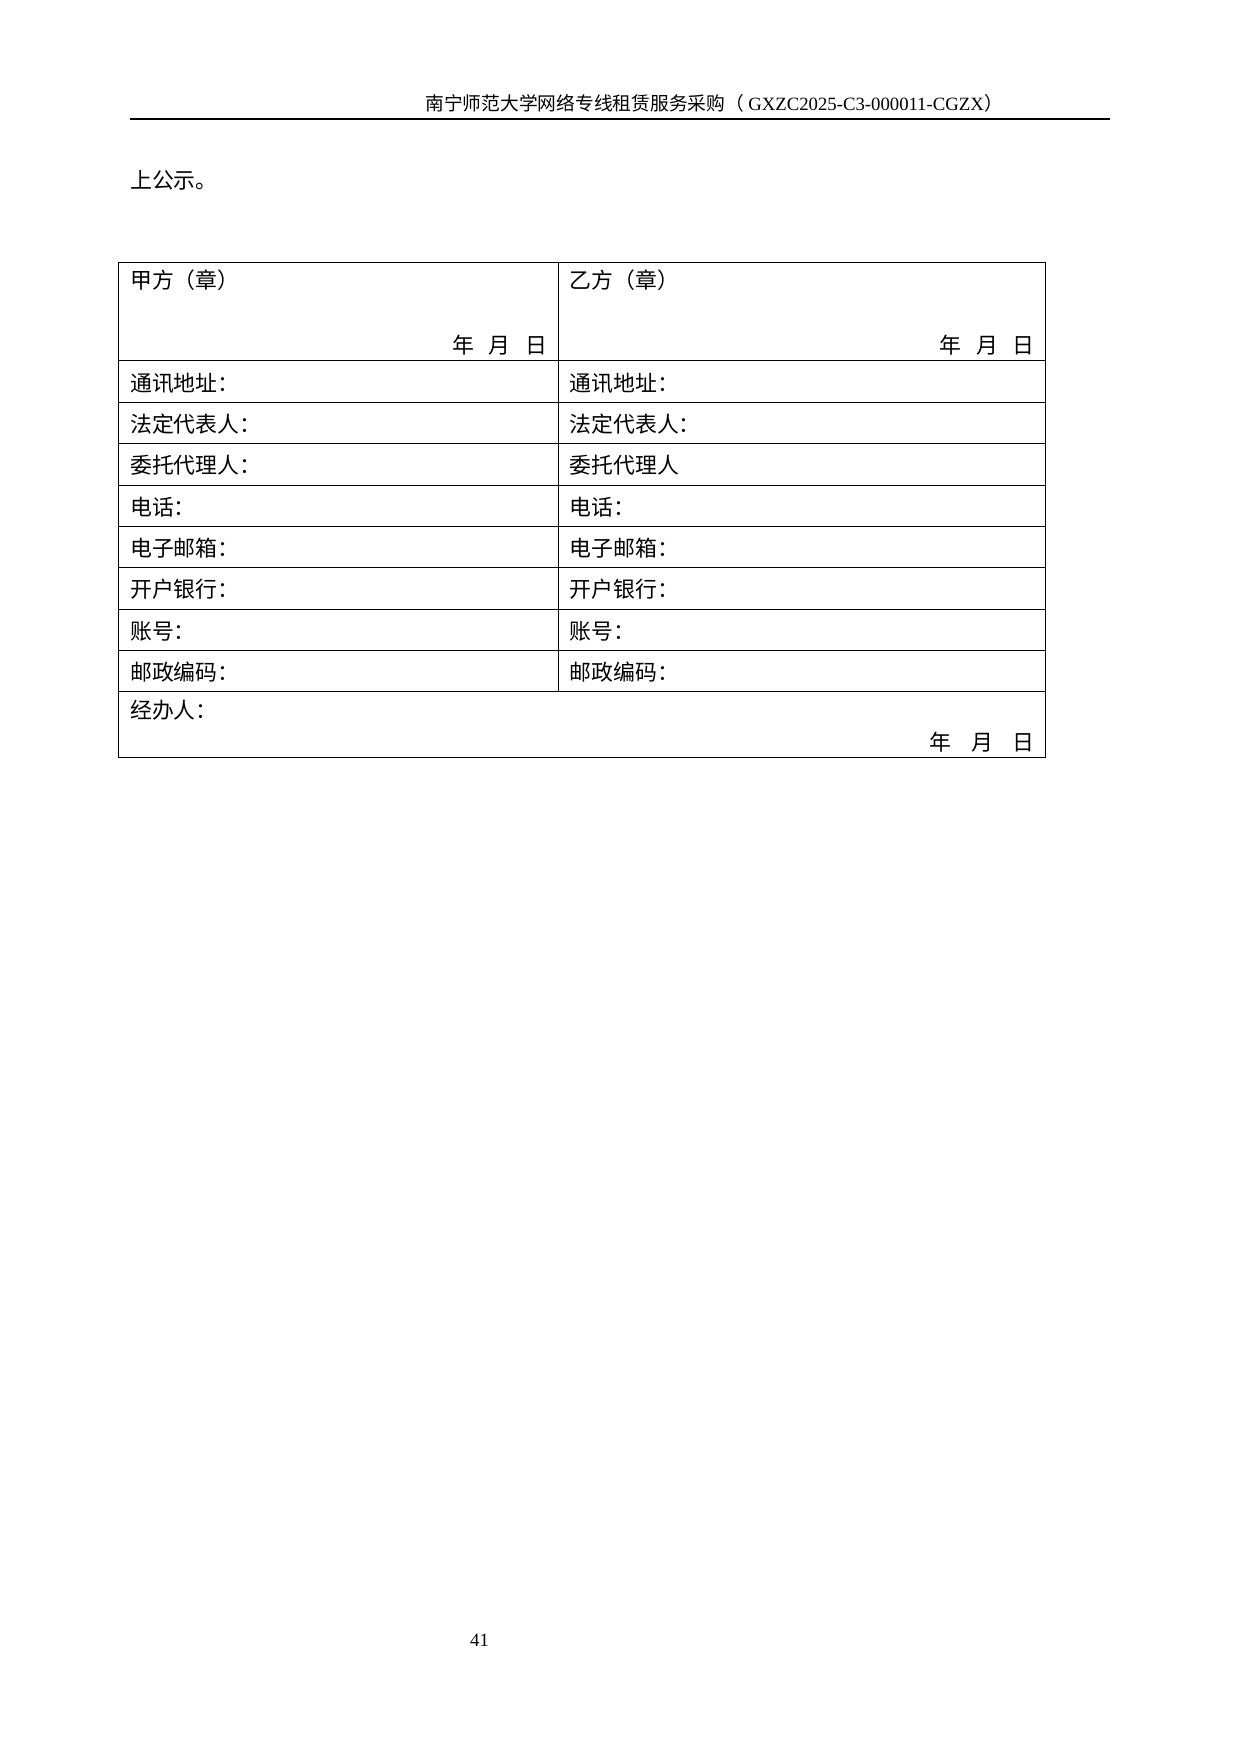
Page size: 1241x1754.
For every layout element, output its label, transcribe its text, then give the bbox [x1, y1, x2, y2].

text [130, 153, 1110, 197]
table_cell 通讯地址： [559, 361, 1045, 402]
table_cell 开户银行： [119, 568, 558, 608]
table_cell 经办人： 年 月 日 [119, 692, 1045, 757]
table_cell 邮政编码： [559, 651, 1045, 691]
table_cell 委托代理人 [559, 444, 1045, 484]
table_cell 通讯地址： [119, 361, 558, 402]
table_cell 电子邮箱： [559, 527, 1045, 567]
table_cell 开户银行： [559, 568, 1045, 608]
table_cell 委托代理人： [119, 444, 558, 484]
table_cell 电话： [559, 486, 1045, 526]
table_header 乙方（章） 年 月 日 [559, 263, 1045, 360]
table_cell 电话： [119, 486, 558, 526]
table_cell 电子邮箱： [119, 527, 558, 567]
table_header 甲方（章） 年 月 日 [119, 263, 558, 360]
table_cell 邮政编码： [119, 651, 558, 691]
table_cell 法定代表人： [559, 403, 1045, 443]
table_cell 账号： [119, 610, 558, 650]
table_cell 账号： [559, 610, 1045, 650]
table_cell 法定代表人： [119, 403, 558, 443]
